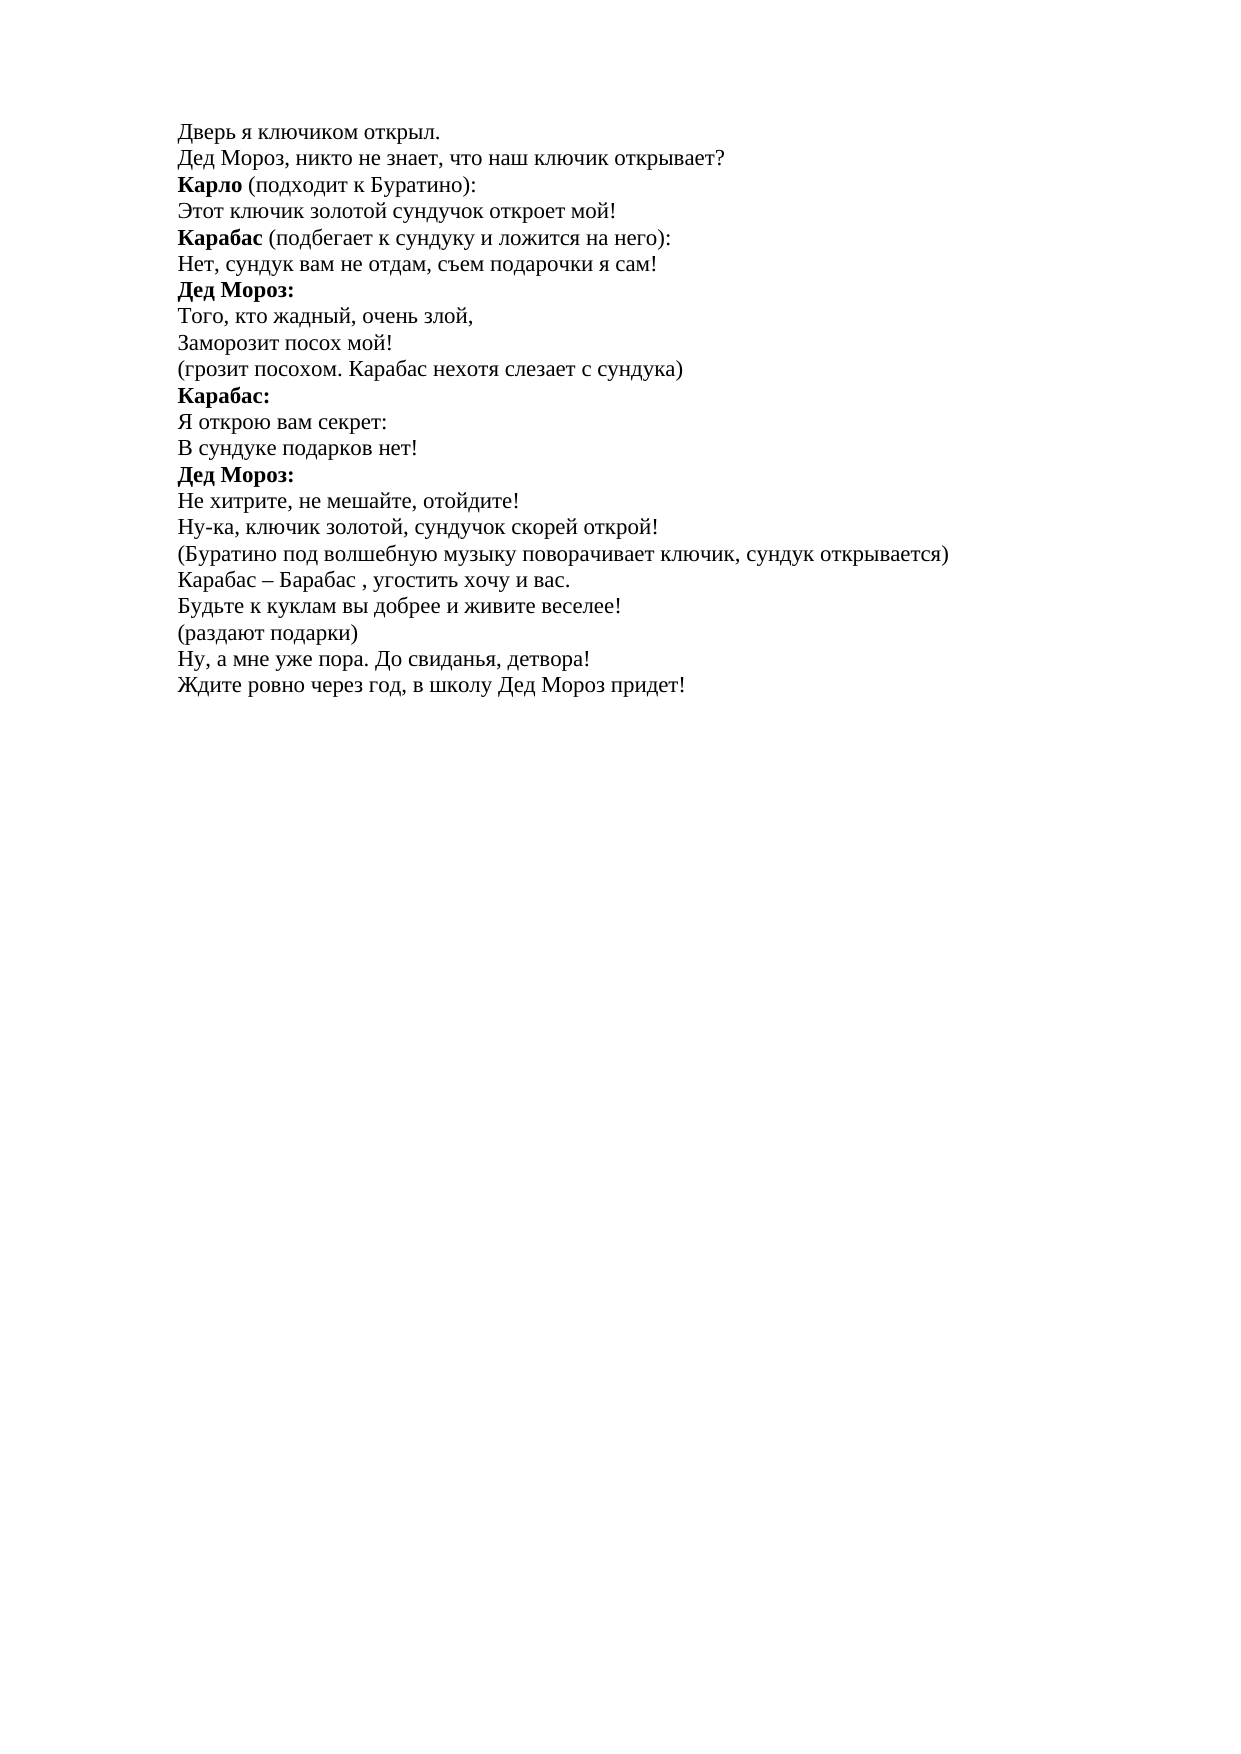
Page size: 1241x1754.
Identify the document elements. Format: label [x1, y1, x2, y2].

text [177, 118, 1152, 698]
